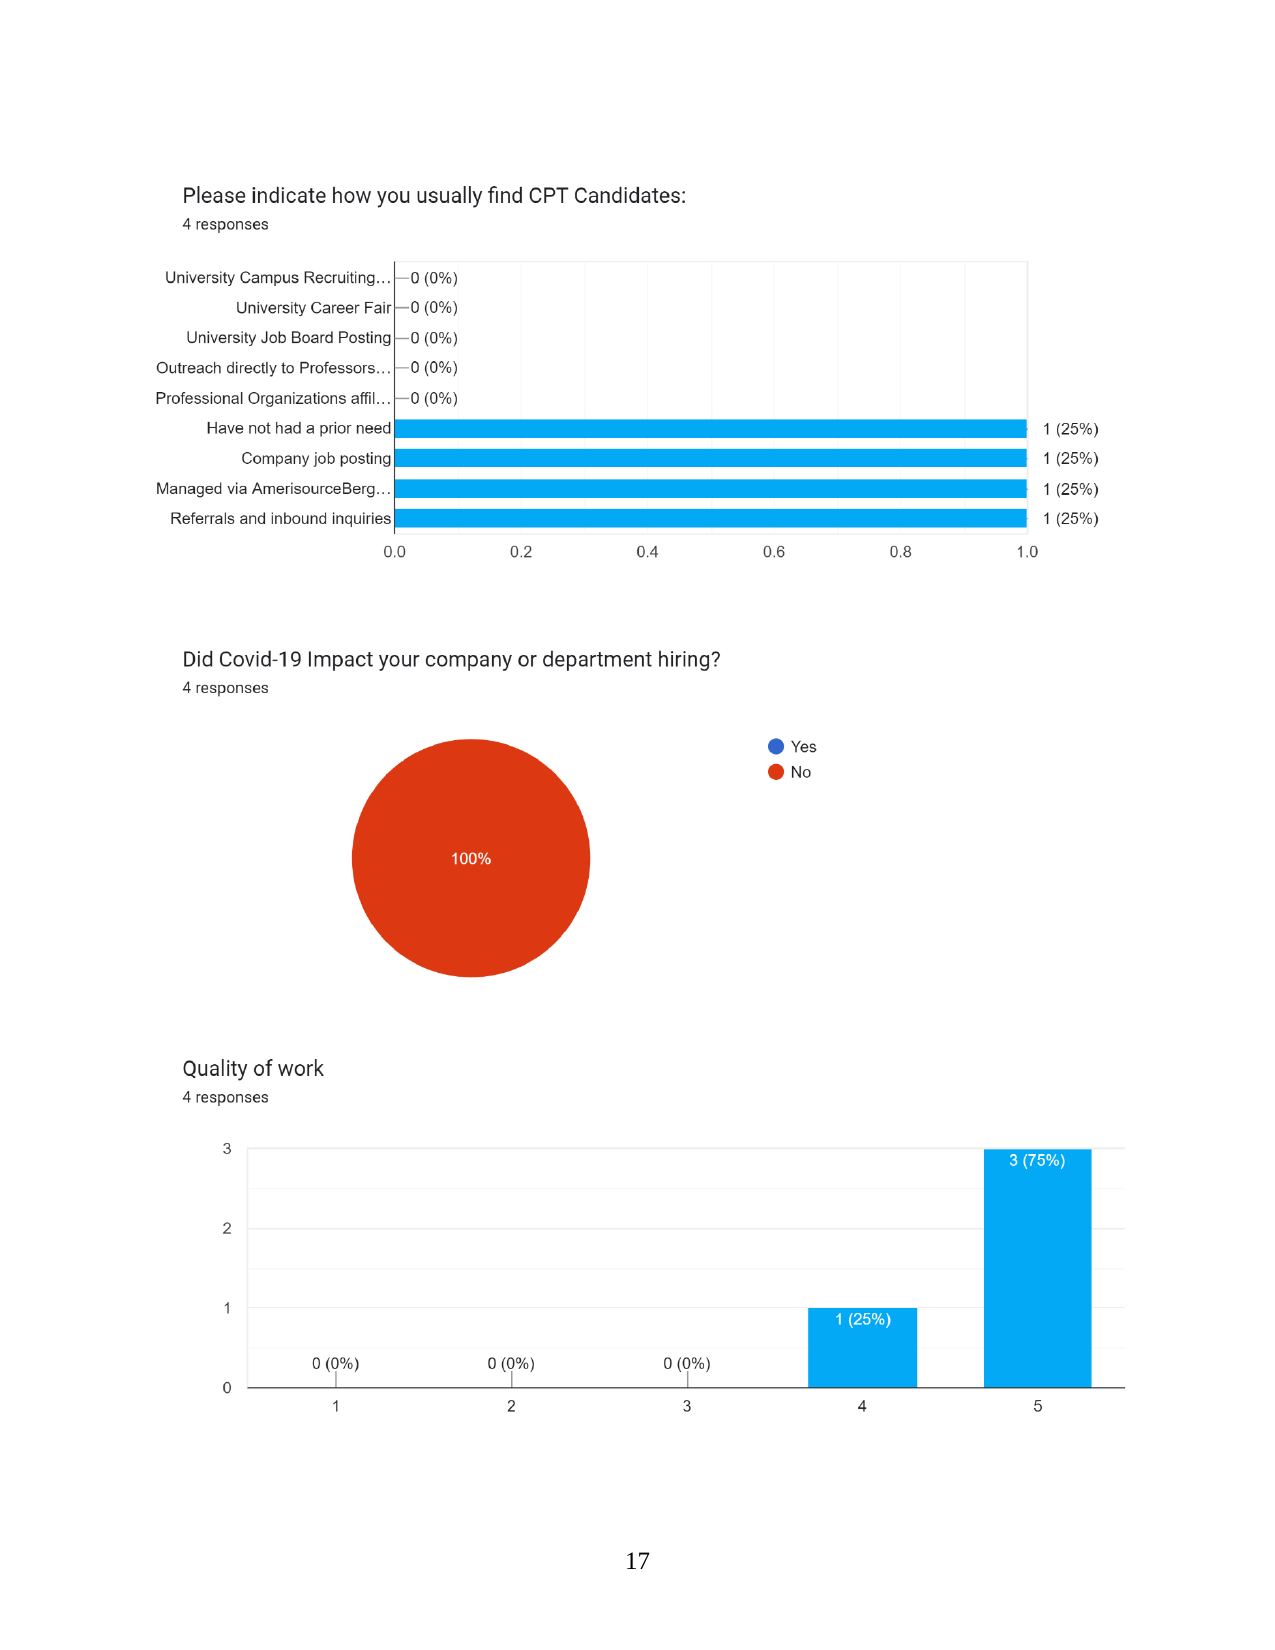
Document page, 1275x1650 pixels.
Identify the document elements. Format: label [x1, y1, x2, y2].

picture [150, 150, 1125, 1487]
